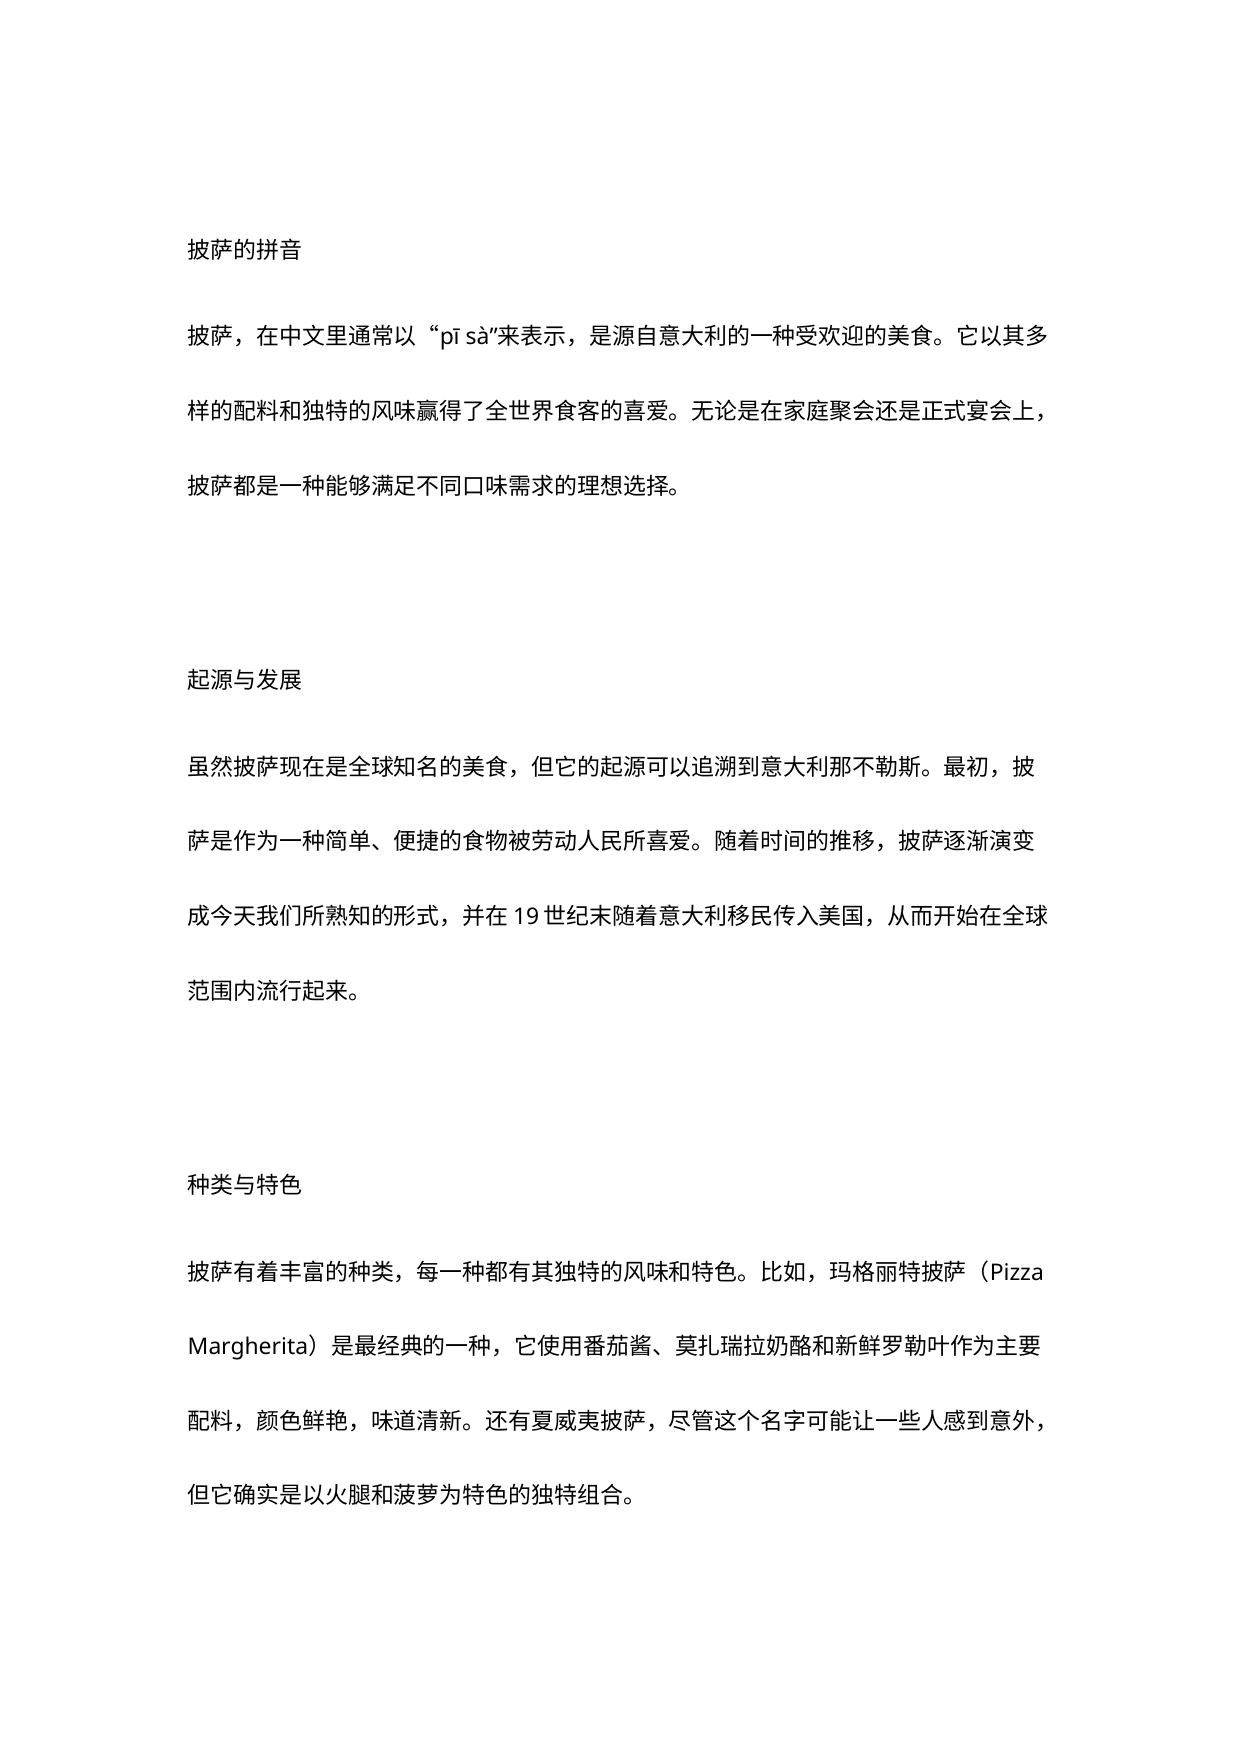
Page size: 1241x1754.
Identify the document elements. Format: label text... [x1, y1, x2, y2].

text 起源与发展 [187, 646, 1053, 711]
text 披萨有着丰富的种类，每一种都有其独特的风味和特色。比如，玛格丽特披萨（Pizza Margherita）是最经典的一种，它使用番茄酱、莫扎瑞拉奶酪和新鲜罗勒叶作为主要配料，颜色鲜艳，味道清新。还有夏威夷披萨，尽管这个名字可能让一些人感到意外，但它确实是以火腿和菠萝为特色的独特组合。 [187, 1237, 1053, 1527]
text 虽然披萨现在是全球知名的美食，但它的起源可以追溯到意大利那不勒斯。最初，披萨是作为一种简单、便捷的食物被劳动人民所喜爱。随着时间的推移，披萨逐渐演变成今天我们所熟知的形式，并在19世纪末随着意大利移民传入美国，从而开始在全球范围内流行起来。 [187, 733, 1053, 1022]
text 披萨的拼音 [187, 216, 1053, 281]
text 种类与特色 [187, 1151, 1053, 1216]
text 披萨，在中文里通常以“pī sà”来表示，是源自意大利的一种受欢迎的美食。它以其多样的配料和独特的风味赢得了全世界食客的喜爱。无论是在家庭聚会还是正式宴会上，披萨都是一种能够满足不同口味需求的理想选择。 [187, 302, 1053, 517]
